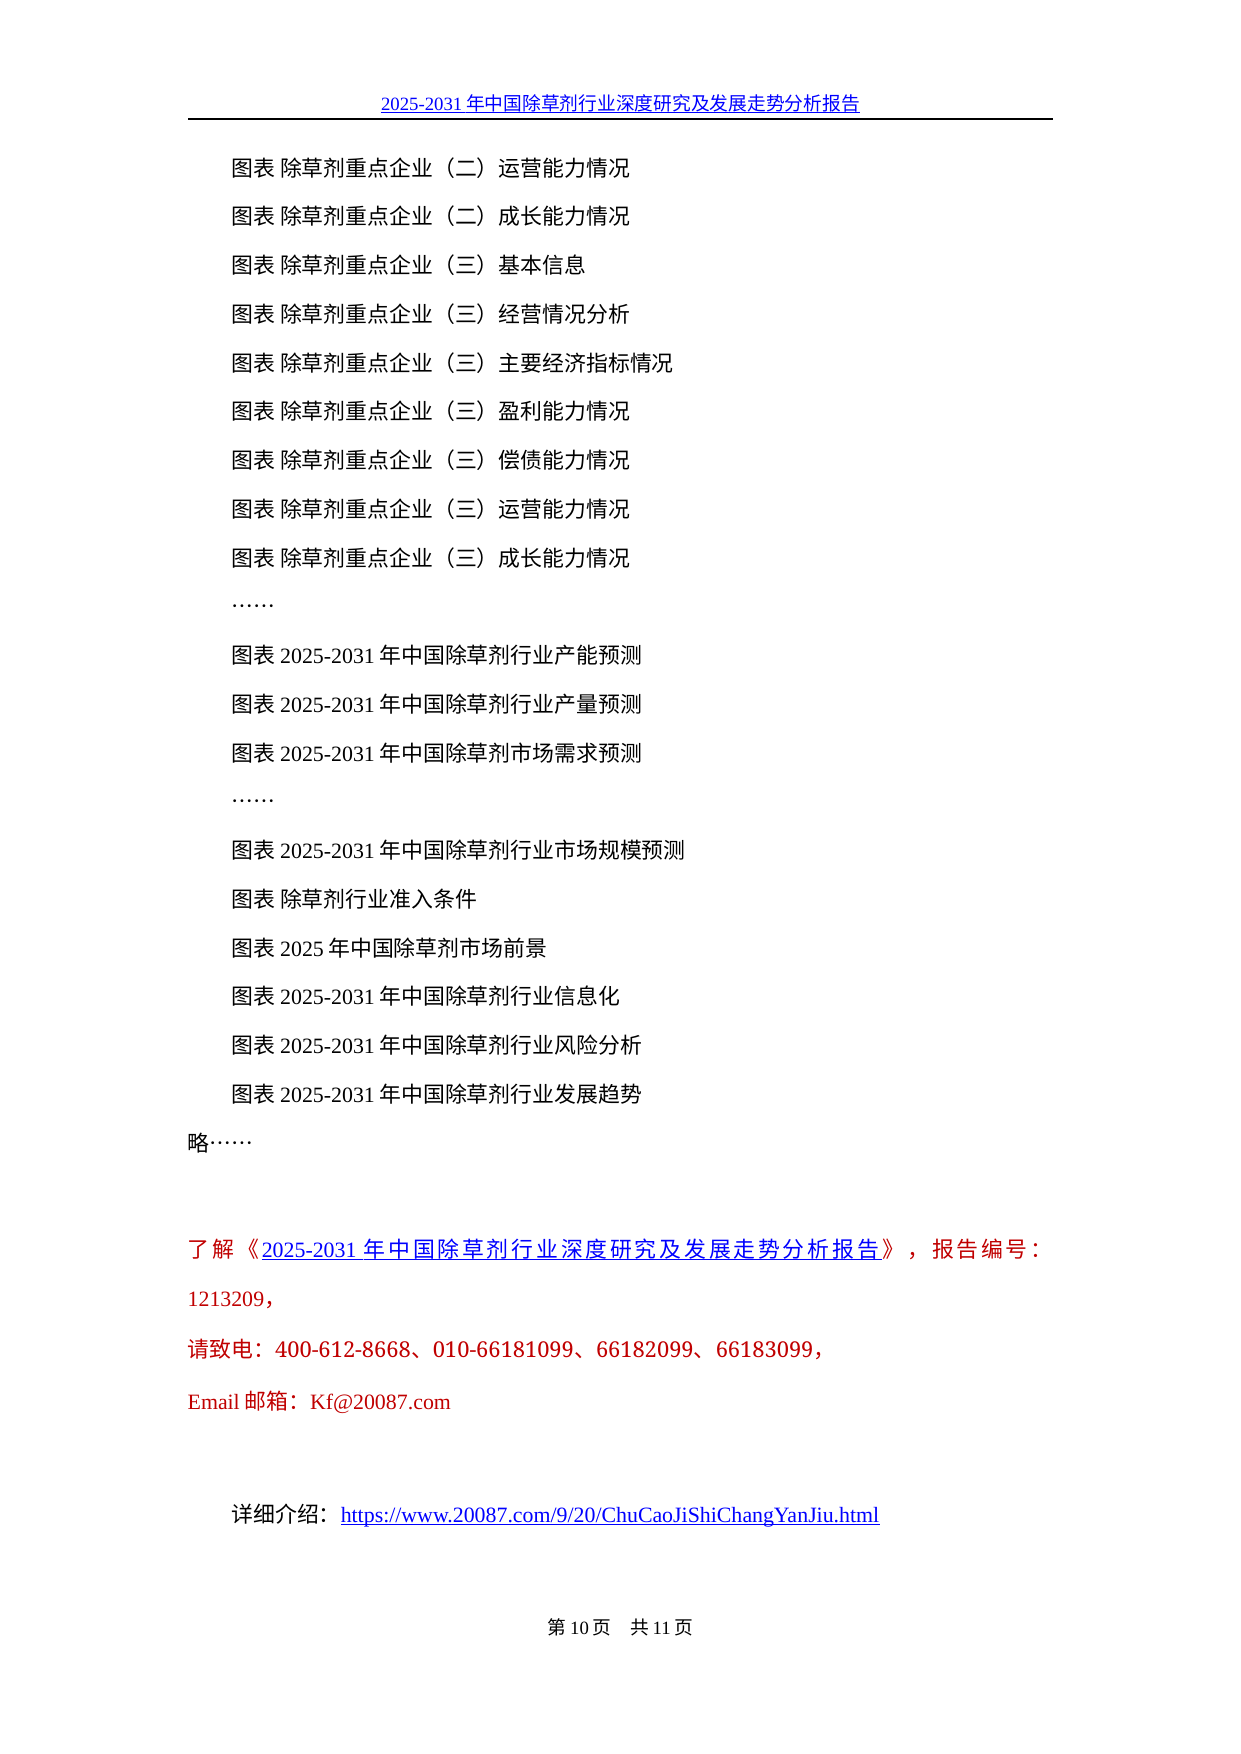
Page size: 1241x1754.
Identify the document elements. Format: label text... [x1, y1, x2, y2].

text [187, 150, 1053, 1158]
text 请致电：400-612-8668、010-66181099、66182099、66183099， [187, 1332, 1053, 1364]
text 详细介绍：https://www.20087.com/9/20/ChuCaoJiShiChangYanJiu.html [187, 1496, 1053, 1529]
text 了解《2025-2031年中国除草剂行业深度研究及发展走势分析报告》，报告编号：1213209， [187, 1232, 1053, 1313]
text Email邮箱：Kf@20087.com [187, 1383, 1053, 1416]
